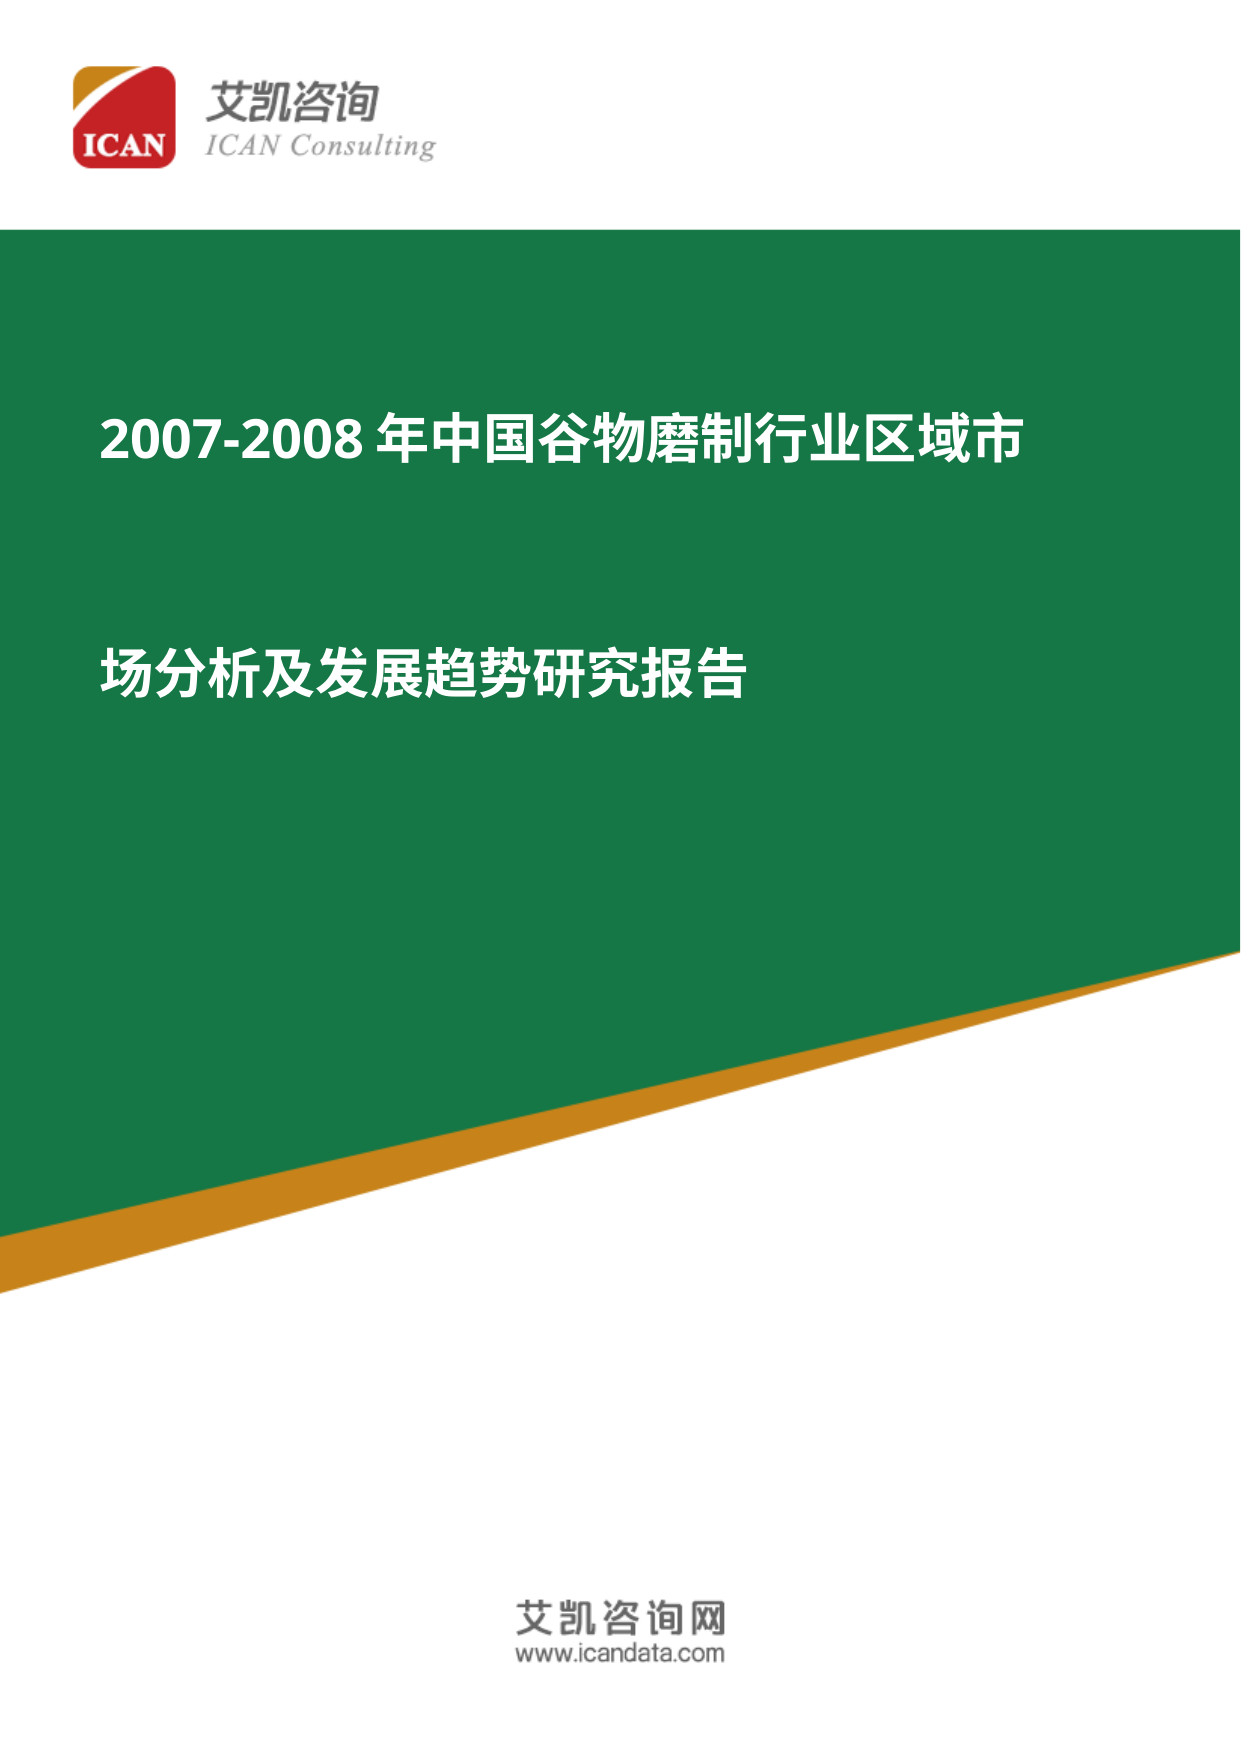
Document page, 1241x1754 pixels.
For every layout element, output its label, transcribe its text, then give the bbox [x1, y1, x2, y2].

subtitle 2007-2008年中国谷物磨制行业区域市场分析及发展趋势研究报告 [99, 386, 1053, 718]
picture [0, 5, 1241, 1754]
